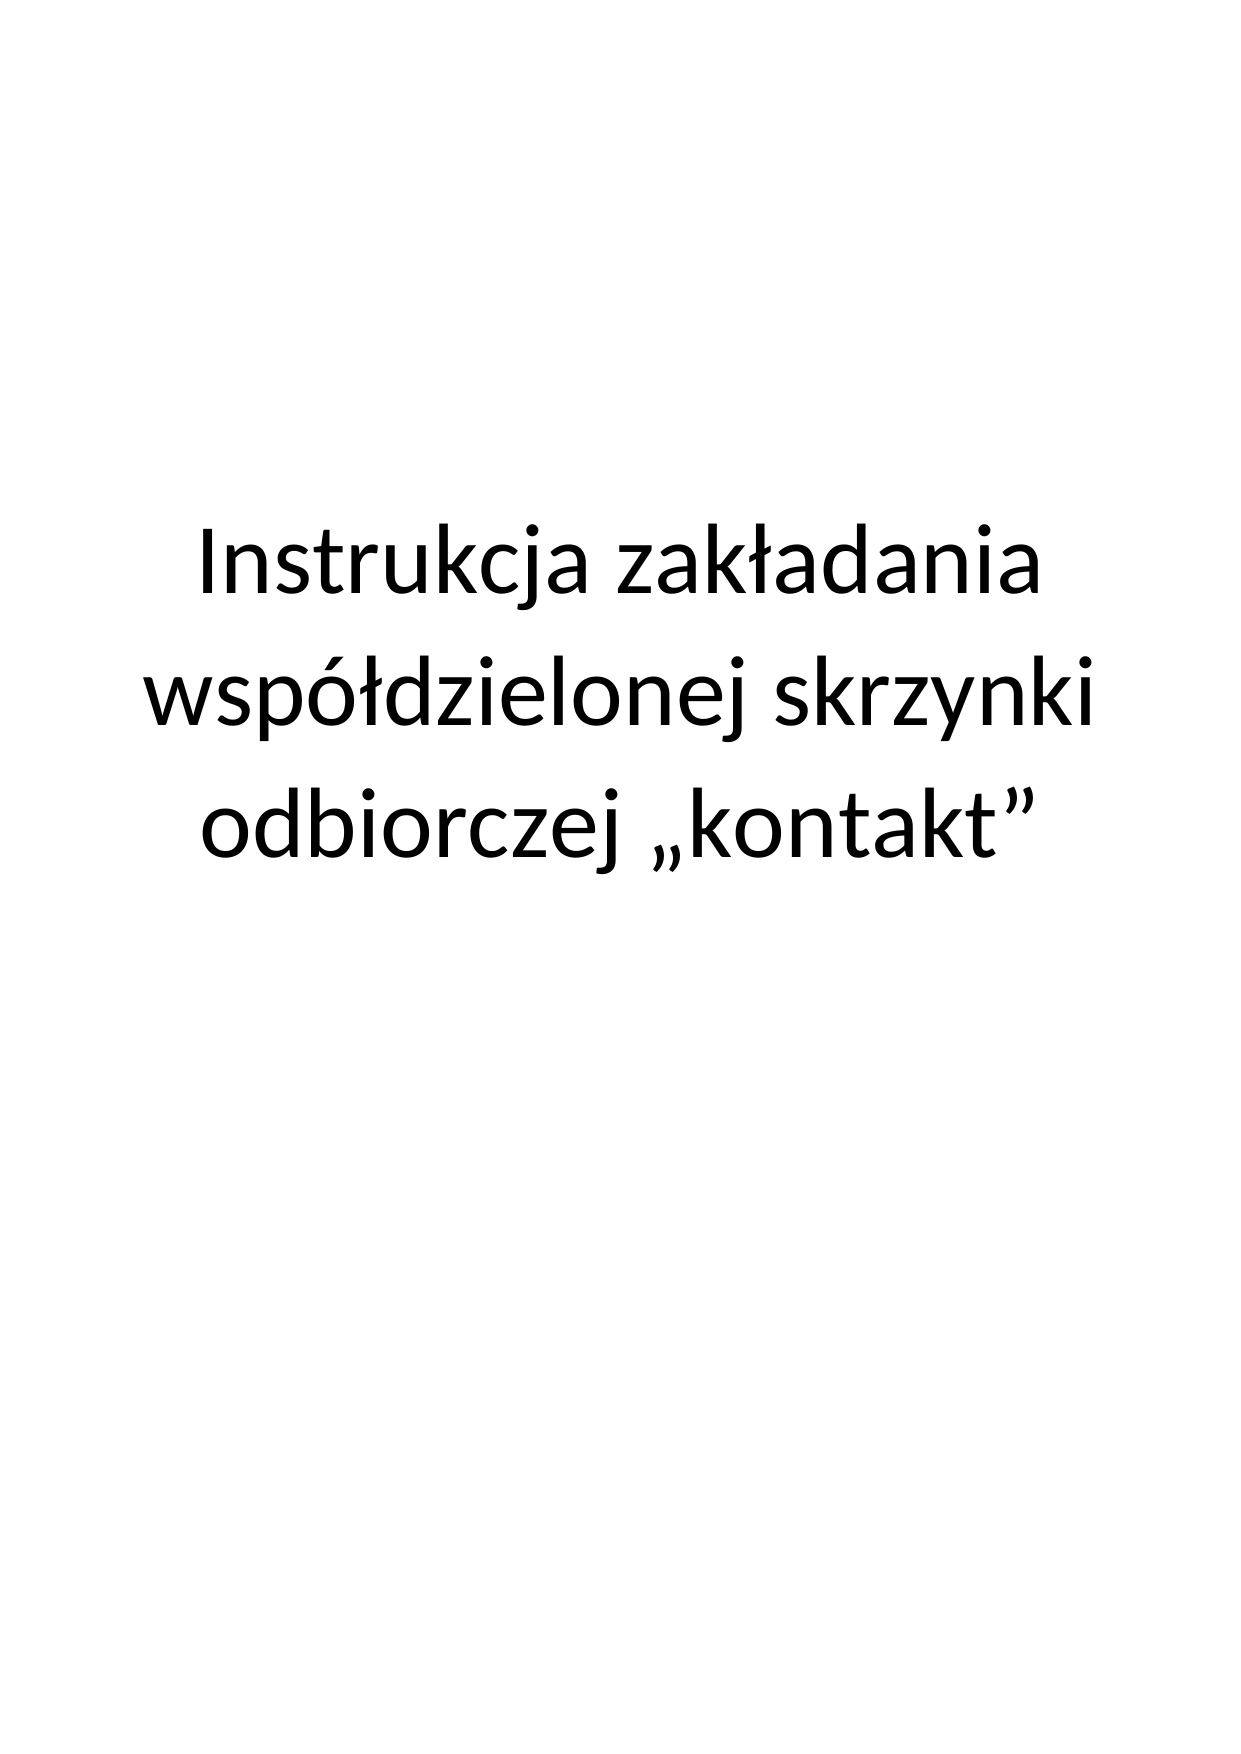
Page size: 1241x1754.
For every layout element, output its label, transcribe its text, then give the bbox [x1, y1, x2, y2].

text Instrukcja zakładania współdzielonej skrzynki odbiorczej „kontakt” [75, 497, 1165, 913]
